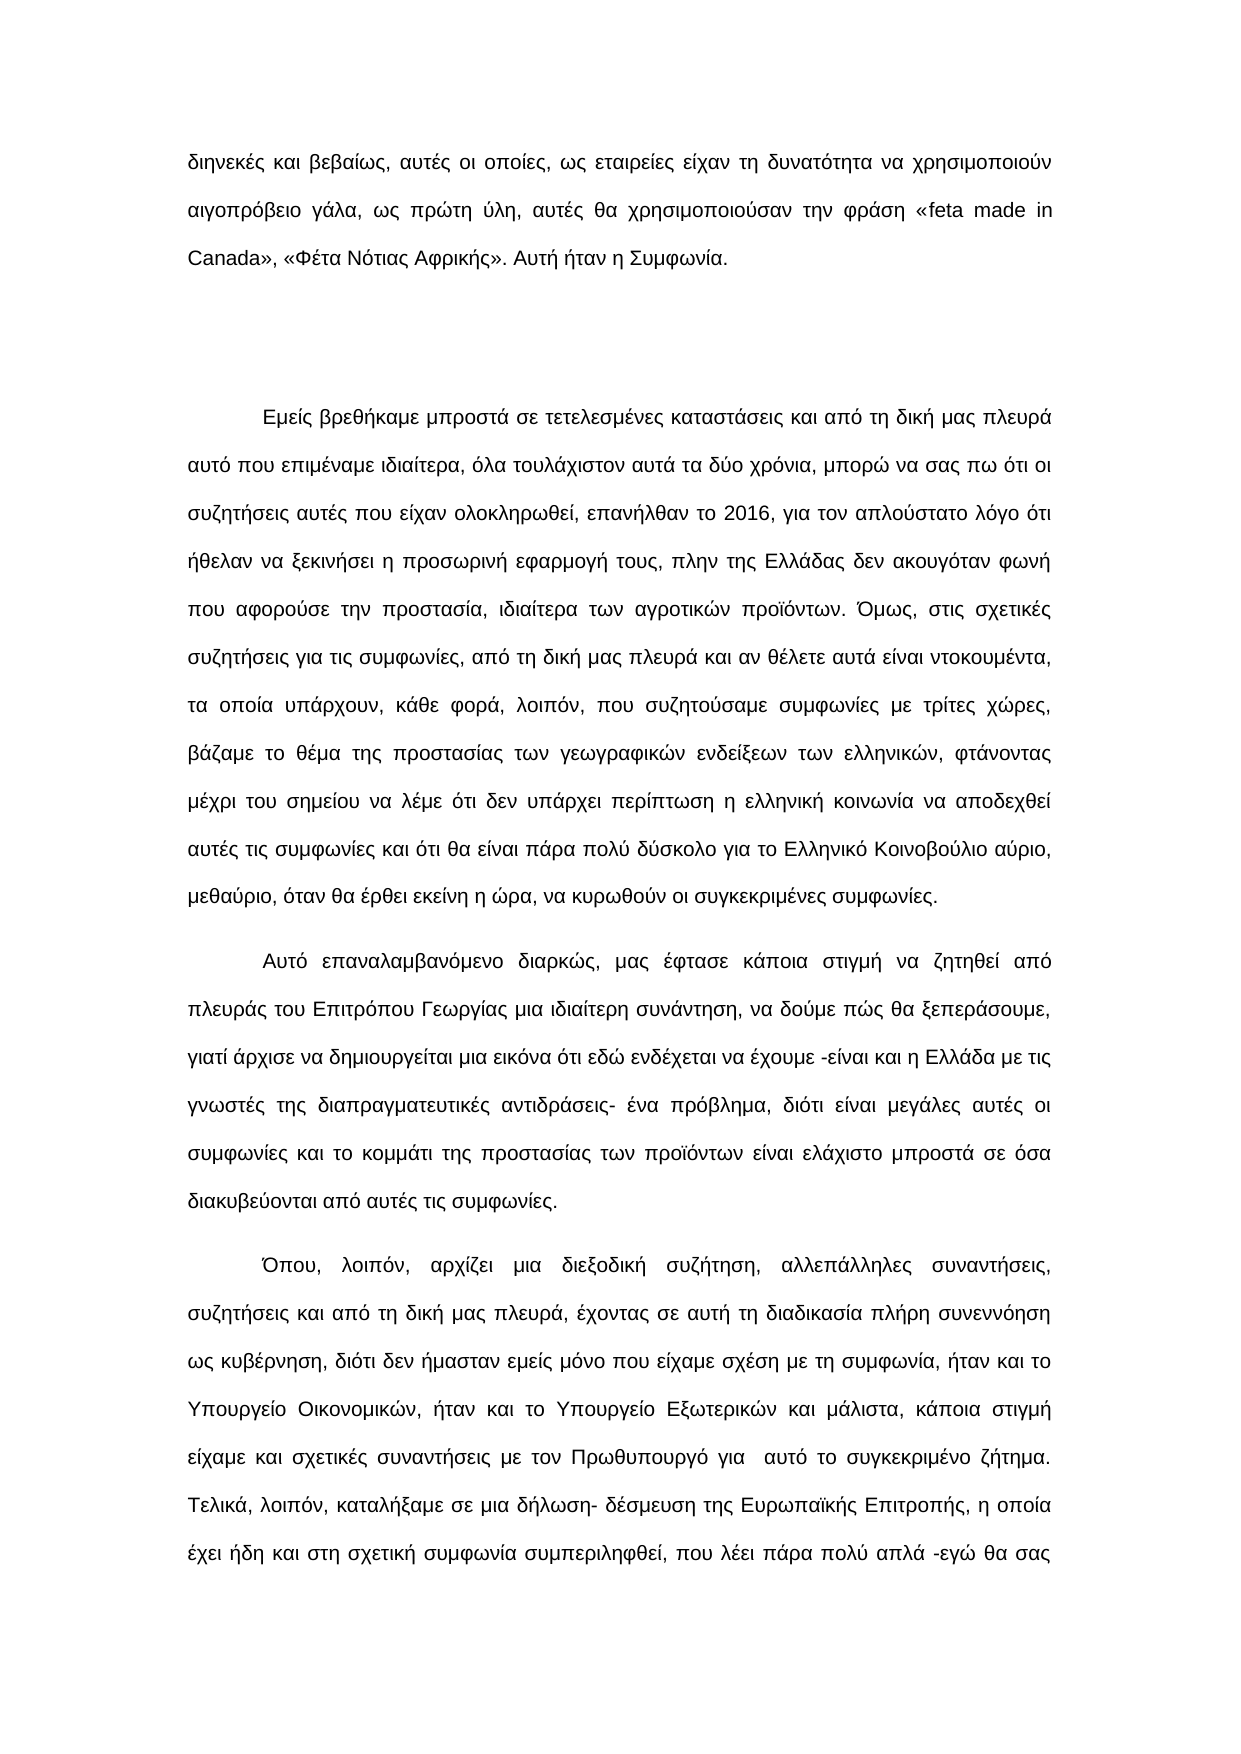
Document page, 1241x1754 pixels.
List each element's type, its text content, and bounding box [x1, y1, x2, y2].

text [187, 150, 1053, 270]
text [187, 1253, 1053, 1564]
text Εμείς βρεθήκαμε μπροστά σε τετελεσμένες καταστάσεις και από τη δική μας πλευρά αυτό που επιμέναμε ιδιαίτερα, όλα τουλάχιστον αυτά τα δύο χρόνια, μπορώ να σας πω ότι οι συζητήσεις αυτές που είχαν ολοκληρωθεί, επανήλθαν το 2016, για τον απλούστατο λόγο ότι ήθελαν να ξεκινήσει η προσωρινή εφαρμογή τους, πλην της Ελλάδας δεν ακουγόταν φωνή που αφορούσε την προστασία, ιδιαίτερα των αγροτικών προϊόντων. Όμως, στις σχετικές συζητήσεις για τις συμφωνίες, από τη δική μας πλευρά και αν θέλετε αυτά είναι ντοκουμέντα, τα οποία υπάρχουν, κάθε φορά, λοιπόν, που συζητούσαμε συμφωνίες με τρίτες χώρες, βάζαμε το θέμα της προστασίας των γεωγραφικών ενδείξεων των ελληνικών, φτάνοντας μέχρι του σημείου να λέμε ότι δεν υπάρχει περίπτωση η ελληνική κοινωνία να αποδεχθεί αυτές τις συμφωνίες και ότι θα είναι πάρα πολύ δύσκολο για το Ελληνικό Κοινοβούλιο αύριο, μεθαύριο, όταν θα έρθει εκείνη η ώρα, να κυρωθούν οι συγκεκριμένες συμφωνίες. [187, 405, 1053, 908]
text Αυτό επαναλαμβανόμενο διαρκώς, μας έφτασε κάποια στιγμή να ζητηθεί από πλευράς του Επιτρόπου Γεωργίας μια ιδιαίτερη συνάντηση, να δούμε πώς θα ξεπεράσουμε, γιατί άρχισε να δημιουργείται μια εικόνα ότι εδώ ενδέχεται να έχουμε -είναι και η Ελλάδα με τις γνωστές της διαπραγματευτικές αντιδράσεις- ένα πρόβλημα, διότι είναι μεγάλες αυτές οι συμφωνίες και το κομμάτι της προστασίας των προϊόντων είναι ελάχιστο μπροστά σε όσα διακυβεύονται από αυτές τις συμφωνίες. [187, 949, 1053, 1212]
